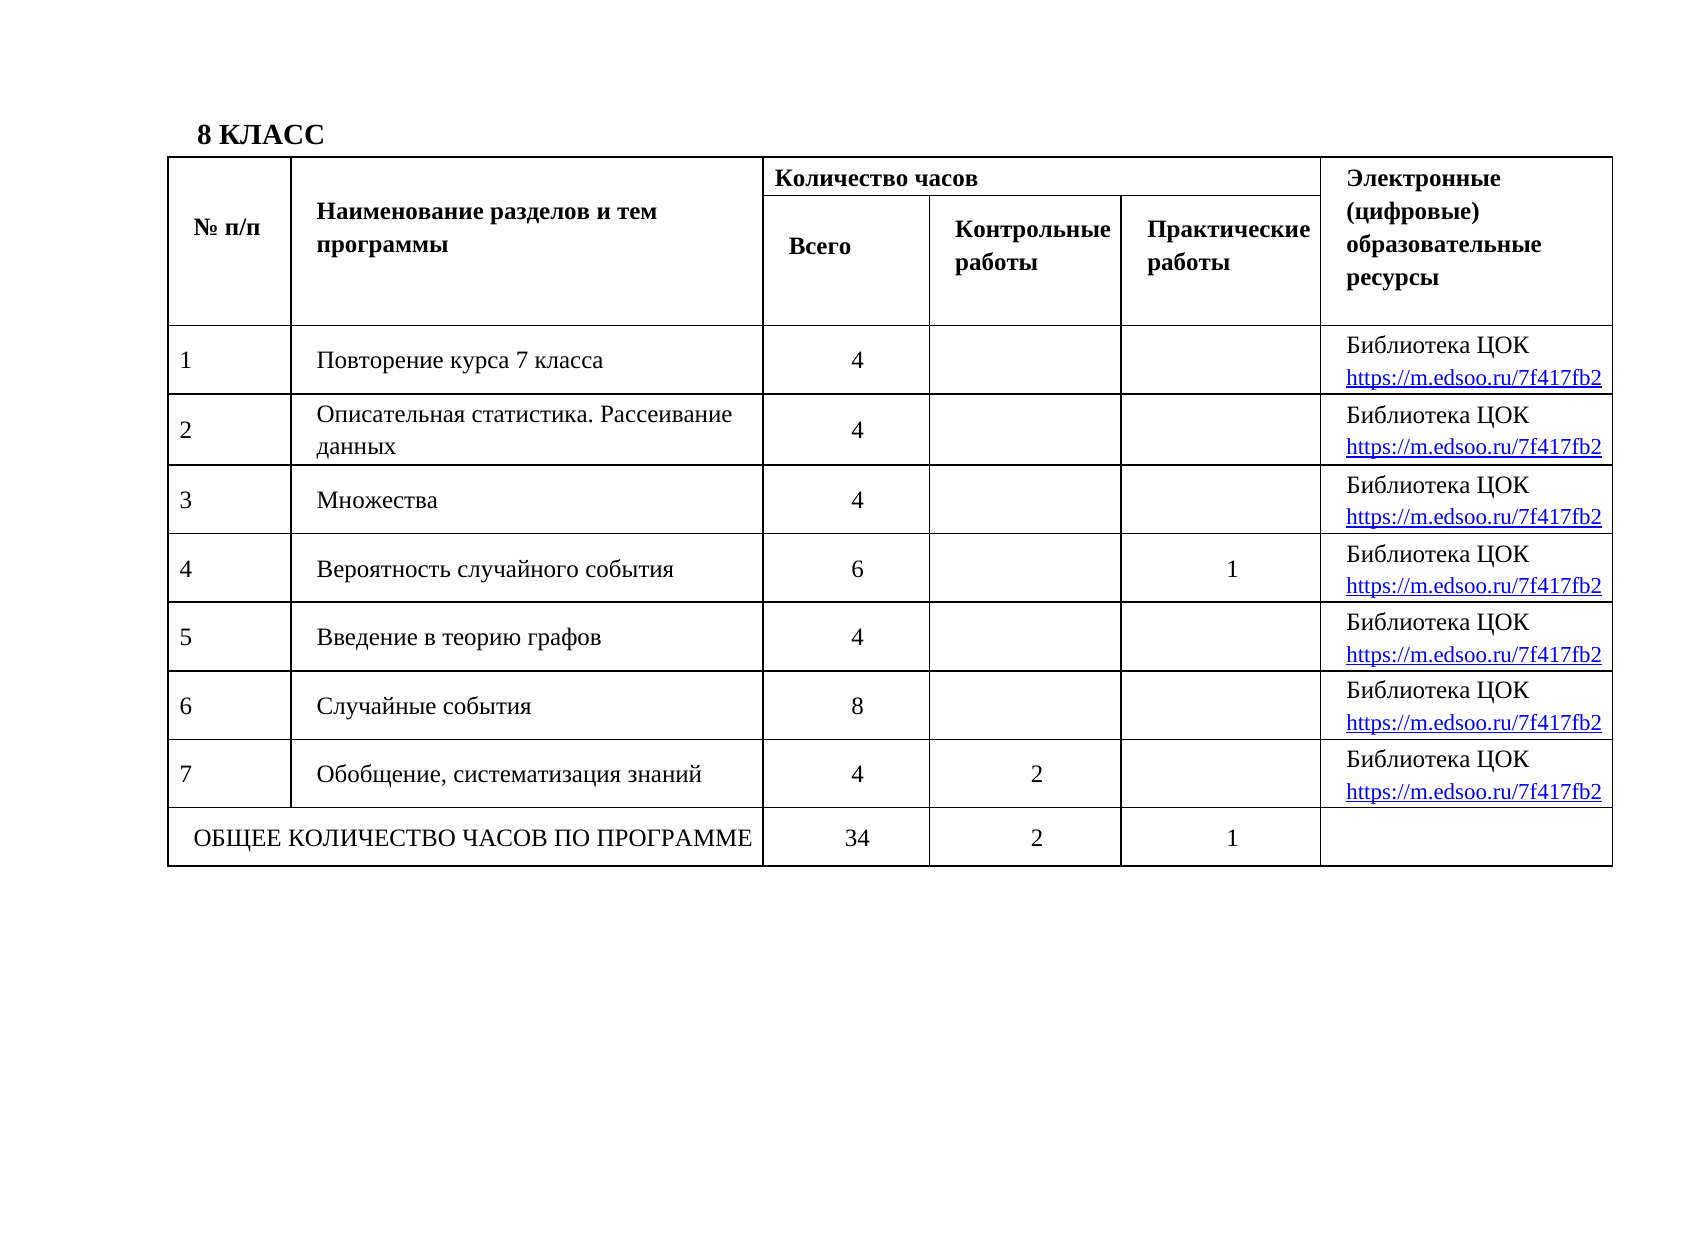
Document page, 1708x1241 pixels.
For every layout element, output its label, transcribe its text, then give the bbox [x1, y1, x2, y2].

table_cell 4 [764, 395, 929, 464]
list КЛАСС [197, 117, 1643, 151]
table_cell Библиотека ЦОК https://m.edsoo.ru/7f417fb2 [1321, 603, 1612, 670]
table_cell 3 [169, 466, 290, 533]
table_cell 6 [764, 534, 929, 601]
table_cell 4 [169, 534, 290, 601]
table_cell Библиотека ЦОК https://m.edsoo.ru/7f417fb2 [1321, 740, 1612, 807]
table_cell 4 [764, 466, 929, 533]
table_cell 4 [764, 740, 929, 807]
table_header Наименование разделов и тем программы [292, 158, 762, 324]
table_cell Библиотека ЦОК https://m.edsoo.ru/7f417fb2 [1321, 534, 1612, 601]
table_cell [1321, 808, 1612, 865]
table_cell Описательная статистика. Рассеивание данных [292, 395, 762, 464]
table_cell 7 [169, 740, 290, 807]
table_cell [930, 395, 1120, 464]
table_cell 4 [764, 603, 929, 670]
table_cell Практические работы [1122, 196, 1320, 324]
table_cell Обобщение, систематизация знаний [292, 740, 762, 807]
table_cell Библиотека ЦОК https://m.edsoo.ru/7f417fb2 [1321, 672, 1612, 738]
table_cell 8 [764, 672, 929, 738]
table_cell 2 [169, 395, 290, 464]
table_cell Библиотека ЦОК https://m.edsoo.ru/7f417fb2 [1321, 326, 1612, 393]
table_cell 4 [764, 326, 929, 393]
table_cell [1122, 603, 1320, 670]
table_cell [1122, 466, 1320, 533]
table_cell [1122, 326, 1320, 393]
table_cell 6 [169, 672, 290, 738]
table_cell Множества [292, 466, 762, 533]
table_cell ОБЩЕЕ КОЛИЧЕСТВО ЧАСОВ ПО ПРОГРАММЕ [169, 808, 762, 865]
table_cell [1122, 740, 1320, 807]
table_cell 34 [764, 808, 929, 865]
table_cell Введение в теорию графов [292, 603, 762, 670]
table_cell 1 [1122, 808, 1320, 865]
table_cell Случайные события [292, 672, 762, 738]
table_cell [930, 672, 1120, 738]
table_cell 2 [930, 740, 1120, 807]
table_cell [930, 326, 1120, 393]
table_cell Вероятность случайного события [292, 534, 762, 601]
table_cell [930, 534, 1120, 601]
table_cell Всего [764, 196, 929, 324]
table_cell Контрольные работы [930, 196, 1120, 324]
table_cell Библиотека ЦОК https://m.edsoo.ru/7f417fb2 [1321, 395, 1612, 464]
table_cell [1122, 672, 1320, 738]
table_cell 1 [169, 326, 290, 393]
table_cell 5 [169, 603, 290, 670]
table_cell Библиотека ЦОК https://m.edsoo.ru/7f417fb2 [1321, 466, 1612, 533]
table_cell 2 [930, 808, 1120, 865]
table_header Количество часов [764, 158, 1320, 194]
table_cell [1122, 395, 1320, 464]
table_header № п/п [169, 158, 290, 324]
table_cell Повторение курса 7 класса [292, 326, 762, 393]
table_header Электронные (цифровые) образовательные ресурсы [1321, 158, 1612, 324]
table_cell [930, 466, 1120, 533]
table_cell [930, 603, 1120, 670]
table_cell 1 [1122, 534, 1320, 601]
